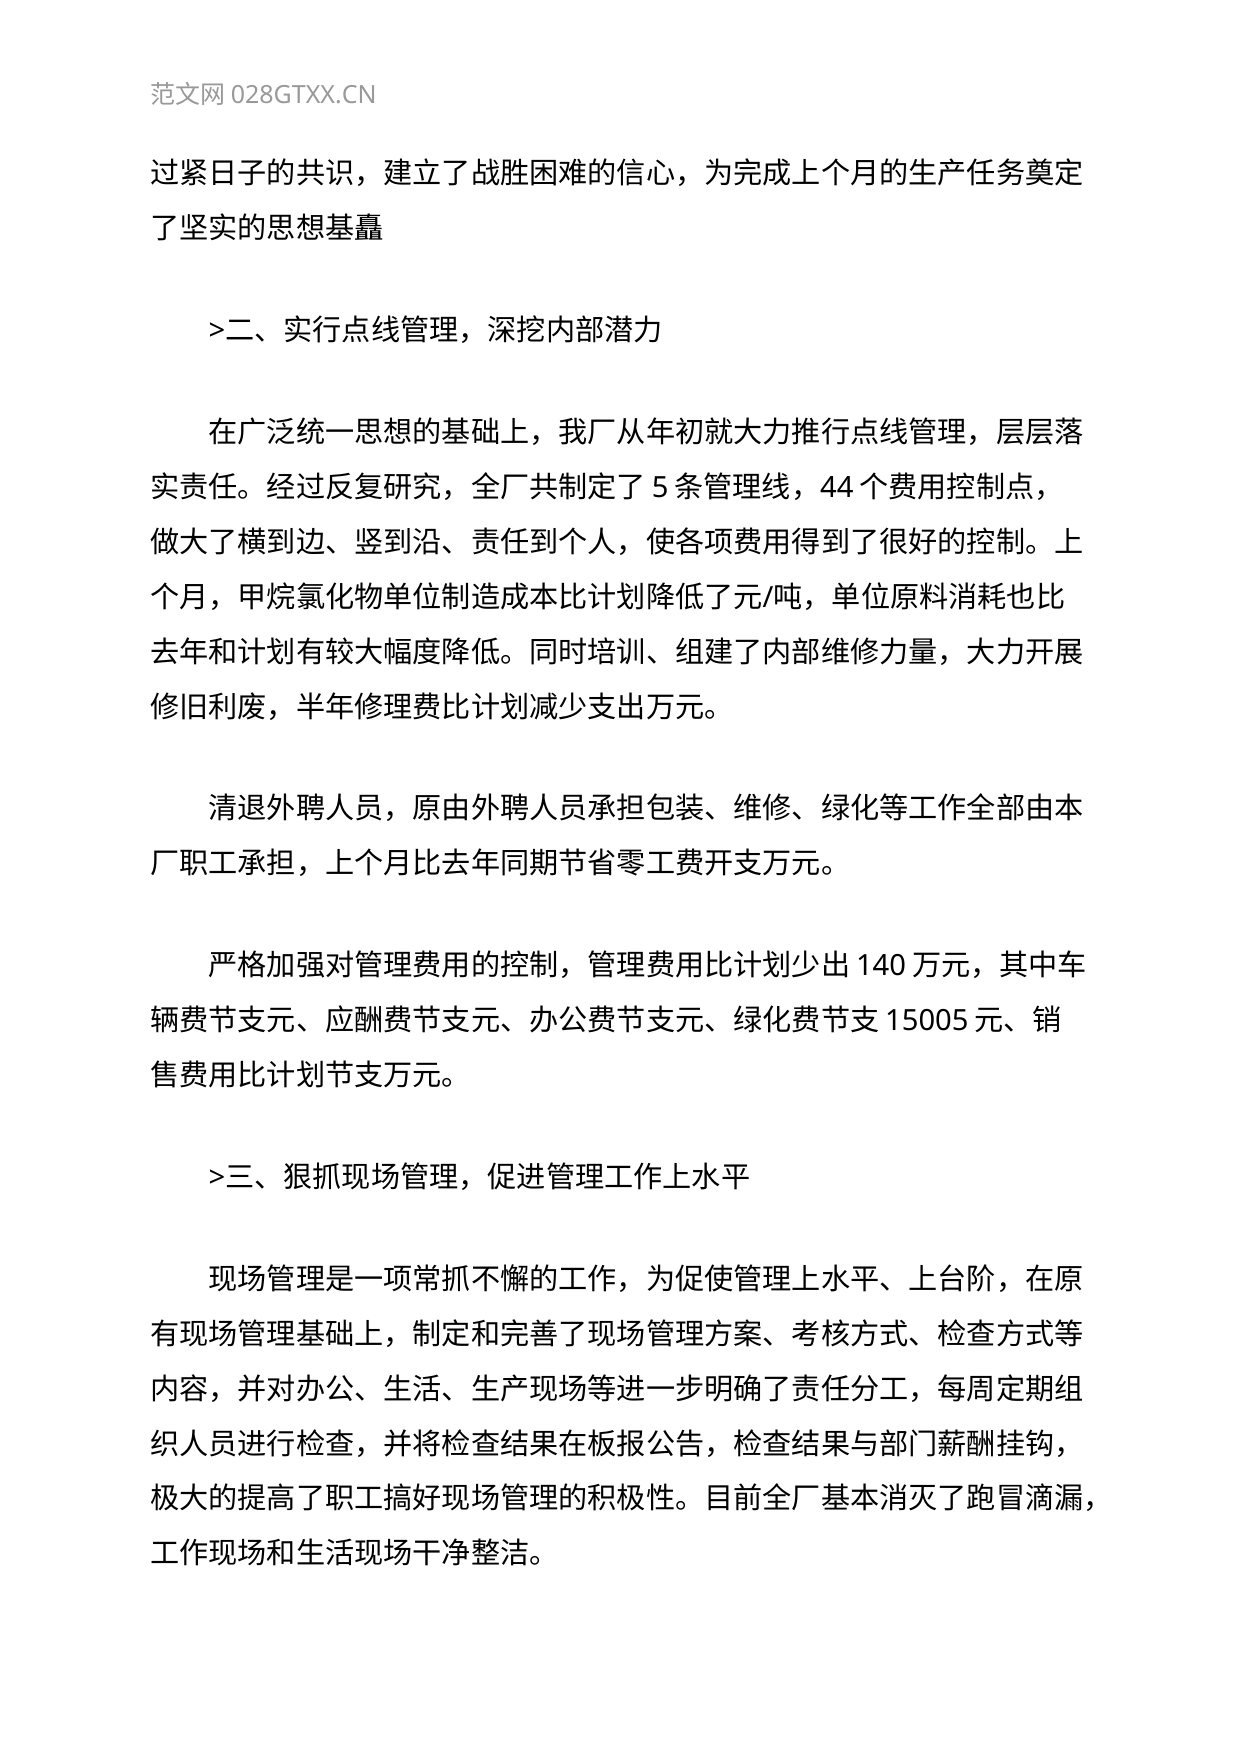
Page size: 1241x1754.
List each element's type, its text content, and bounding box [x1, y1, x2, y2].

text >三、狠抓现场管理，促进管理工作上水平 [150, 1153, 1090, 1196]
text 现场管理是一项常抓不懈的工作，为促使管理上水平、上台阶，在原有现场管理基础上，制定和完善了现场管理方案、考核方式、检查方式等内容，并对办公、生活、生产现场等进一步明确了责任分工，每周定期组织人员进行检查，并将检查结果在板报公告，检查结果与部门薪酬挂钩，极大的提高了职工搞好现场管理的积极性。目前全厂基本消灭了跑冒滴漏，工作现场和生活现场干净整洁。 [150, 1256, 1090, 1572]
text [150, 150, 1090, 247]
text >二、实行点线管理，深挖内部潜力 [150, 307, 1090, 349]
text 严格加强对管理费用的控制，管理费用比计划少出140万元，其中车辆费节支元、应酬费节支元、办公费节支元、绿化费节支15005元、销售费用比计划节支万元。 [150, 942, 1090, 1094]
text 在广泛统一思想的基础上，我厂从年初就大力推行点线管理，层层落实责任。经过反复研究，全厂共制定了5条管理线，44个费用控制点，做大了横到边、竖到沿、责任到个人，使各项费用得到了很好的控制。上个月，甲烷氯化物单位制造成本比计划降低了元/吨，单位原料消耗也比去年和计划有较大幅度降低。同时培训、组建了内部维修力量，大力开展修旧利废，半年修理费比计划减少支出万元。 [150, 409, 1090, 726]
text 清退外聘人员，原由外聘人员承担包装、维修、绿化等工作全部由本厂职工承担，上个月比去年同期节省零工费开支万元。 [150, 785, 1090, 882]
